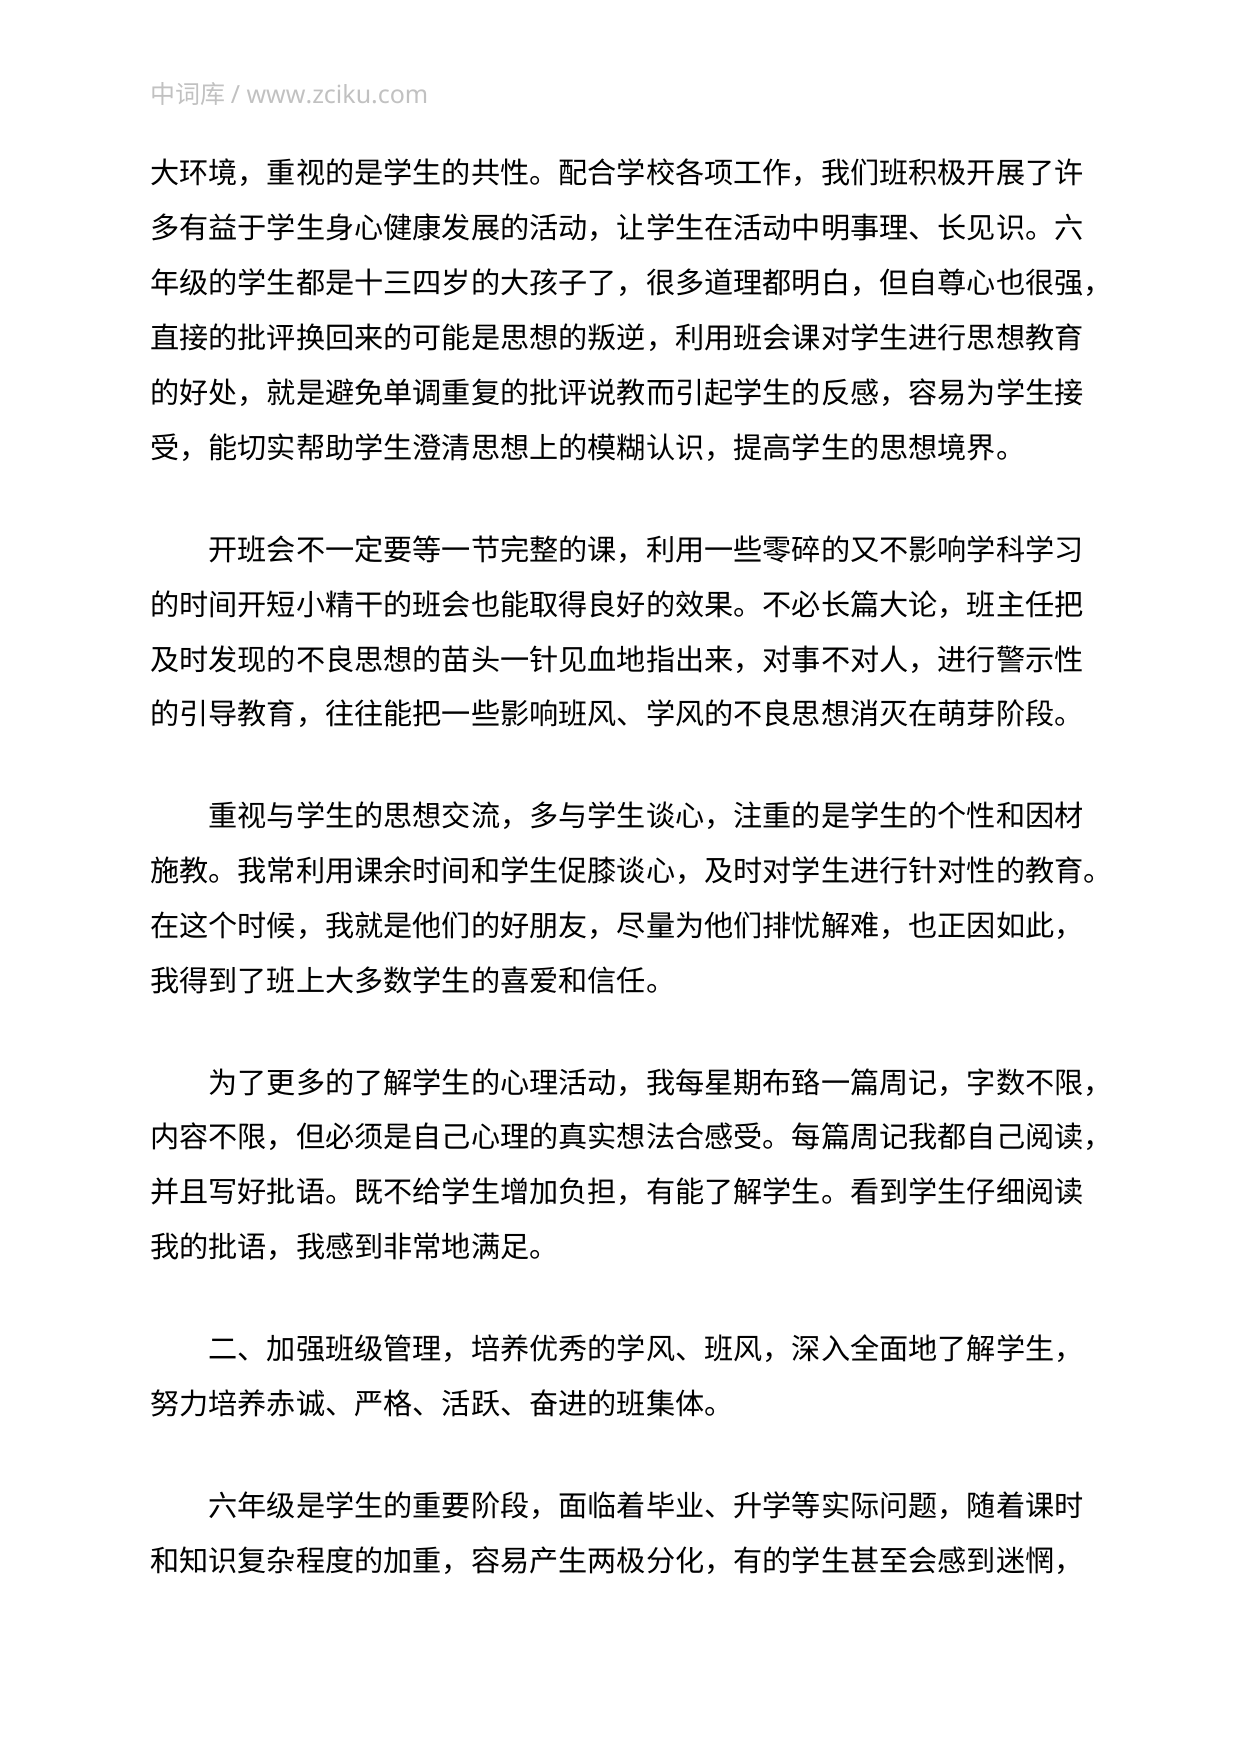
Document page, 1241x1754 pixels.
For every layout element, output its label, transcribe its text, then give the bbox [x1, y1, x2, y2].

text 开班会不一定要等一节完整的课，利用一些零碎的又不影响学科学习的时间开短小精干的班会也能取得良好的效果。不必长篇大论，班主任把及时发现的不良思想的苗头一针见血地指出来，对事不对人，进行警示性的引导教育，往往能把一些影响班风、学风的不良思想消灭在萌芽阶段。 [150, 526, 1090, 733]
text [150, 1482, 1090, 1579]
text 为了更多的了解学生的心理活动，我每星期布臵一篇周记，字数不限，内容不限，但必须是自己心理的真实想法合感受。每篇周记我都自己阅读，并且写好批语。既不给学生增加负担，有能了解学生。看到学生仔细阅读我的批语，我感到非常地满足。 [150, 1059, 1090, 1266]
text 重视与学生的思想交流，多与学生谈心，注重的是学生的个性和因材施教。我常利用课余时间和学生促膝谈心，及时对学生进行针对性的教育。在这个时候，我就是他们的好朋友，尽量为他们排忧解难，也正因如此，我得到了班上大多数学生的喜爱和信任。 [150, 793, 1090, 1000]
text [150, 150, 1090, 467]
text 二、加强班级管理，培养优秀的学风、班风，深入全面地了解学生，努力培养赤诚、严格、活跃、奋进的班集体。 [150, 1326, 1090, 1423]
